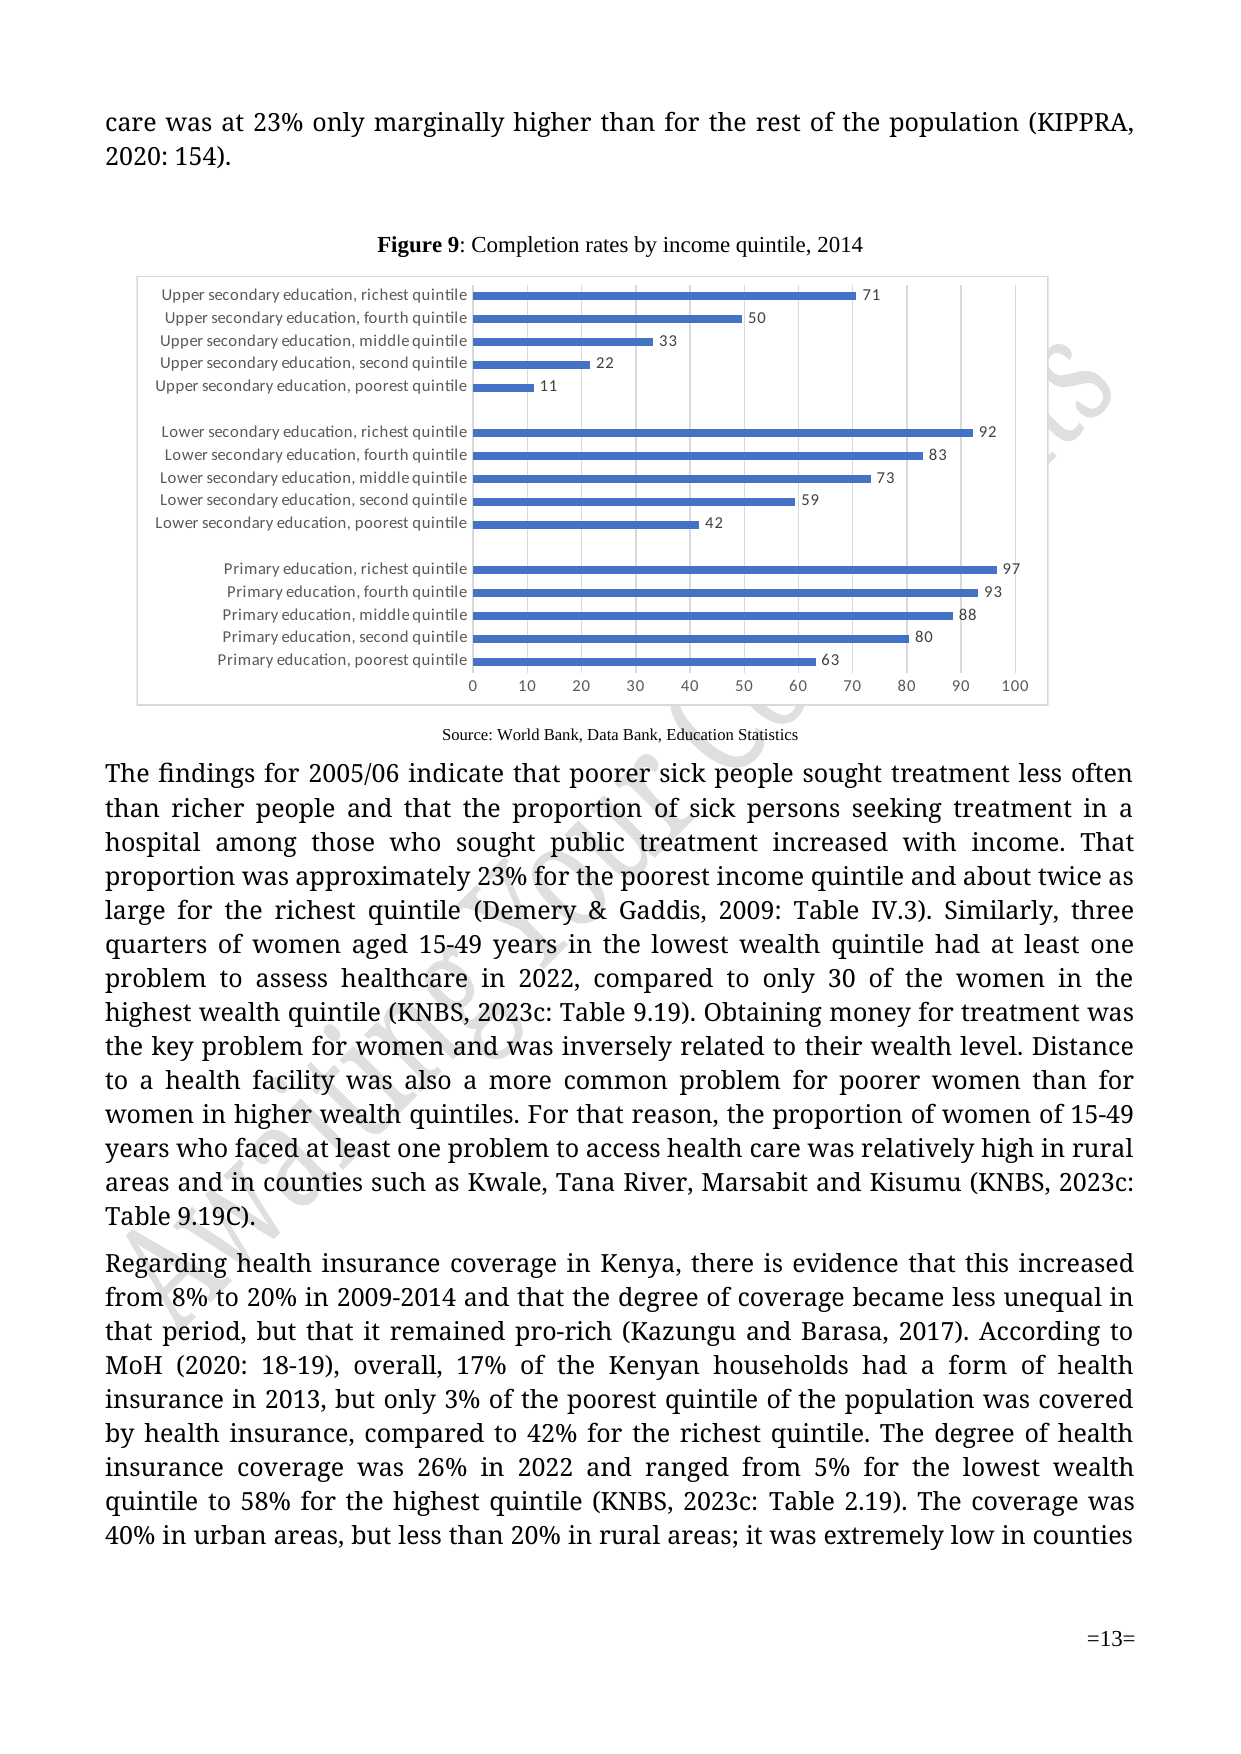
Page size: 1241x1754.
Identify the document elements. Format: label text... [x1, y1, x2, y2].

text Source: World Bank, Data Bank, Education Statistics [105, 276, 1135, 744]
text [105, 105, 1135, 173]
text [105, 1246, 1135, 1552]
text The findings for 2005/06 indicate that poorer sick people sought treatment less often than richer people and that the proportion of sick persons seeking treatment in a hospital among those who sought public treatment increased with income. That proportion was approximately 23% for the poorest income quintile and about twice as large for the richest quintile (Demery & Gaddis, 2009: Table IV.3). Similarly, three quarters of women aged 15-49 years in the lowest wealth quintile had at least one problem to assess healthcare in 2022, compared to only 30 of the women in the highest wealth quintile (KNBS, 2023c: Table 9.19). Obtaining money for treatment was the key problem for women and was inversely related to their wealth level. Distance to a health facility was also a more common problem for poorer women than for women in higher wealth quintiles. For that reason, the proportion of women of 15-49 years who faced at least one problem to access health care was relatively high in rural areas and in counties such as Kwale, Tana River, Marsabit and Kisumu (KNBS, 2023c: Table 9.19C). [105, 756, 1135, 1233]
text Figure 9: Completion rates by income quintile, 2014 [105, 231, 1135, 257]
